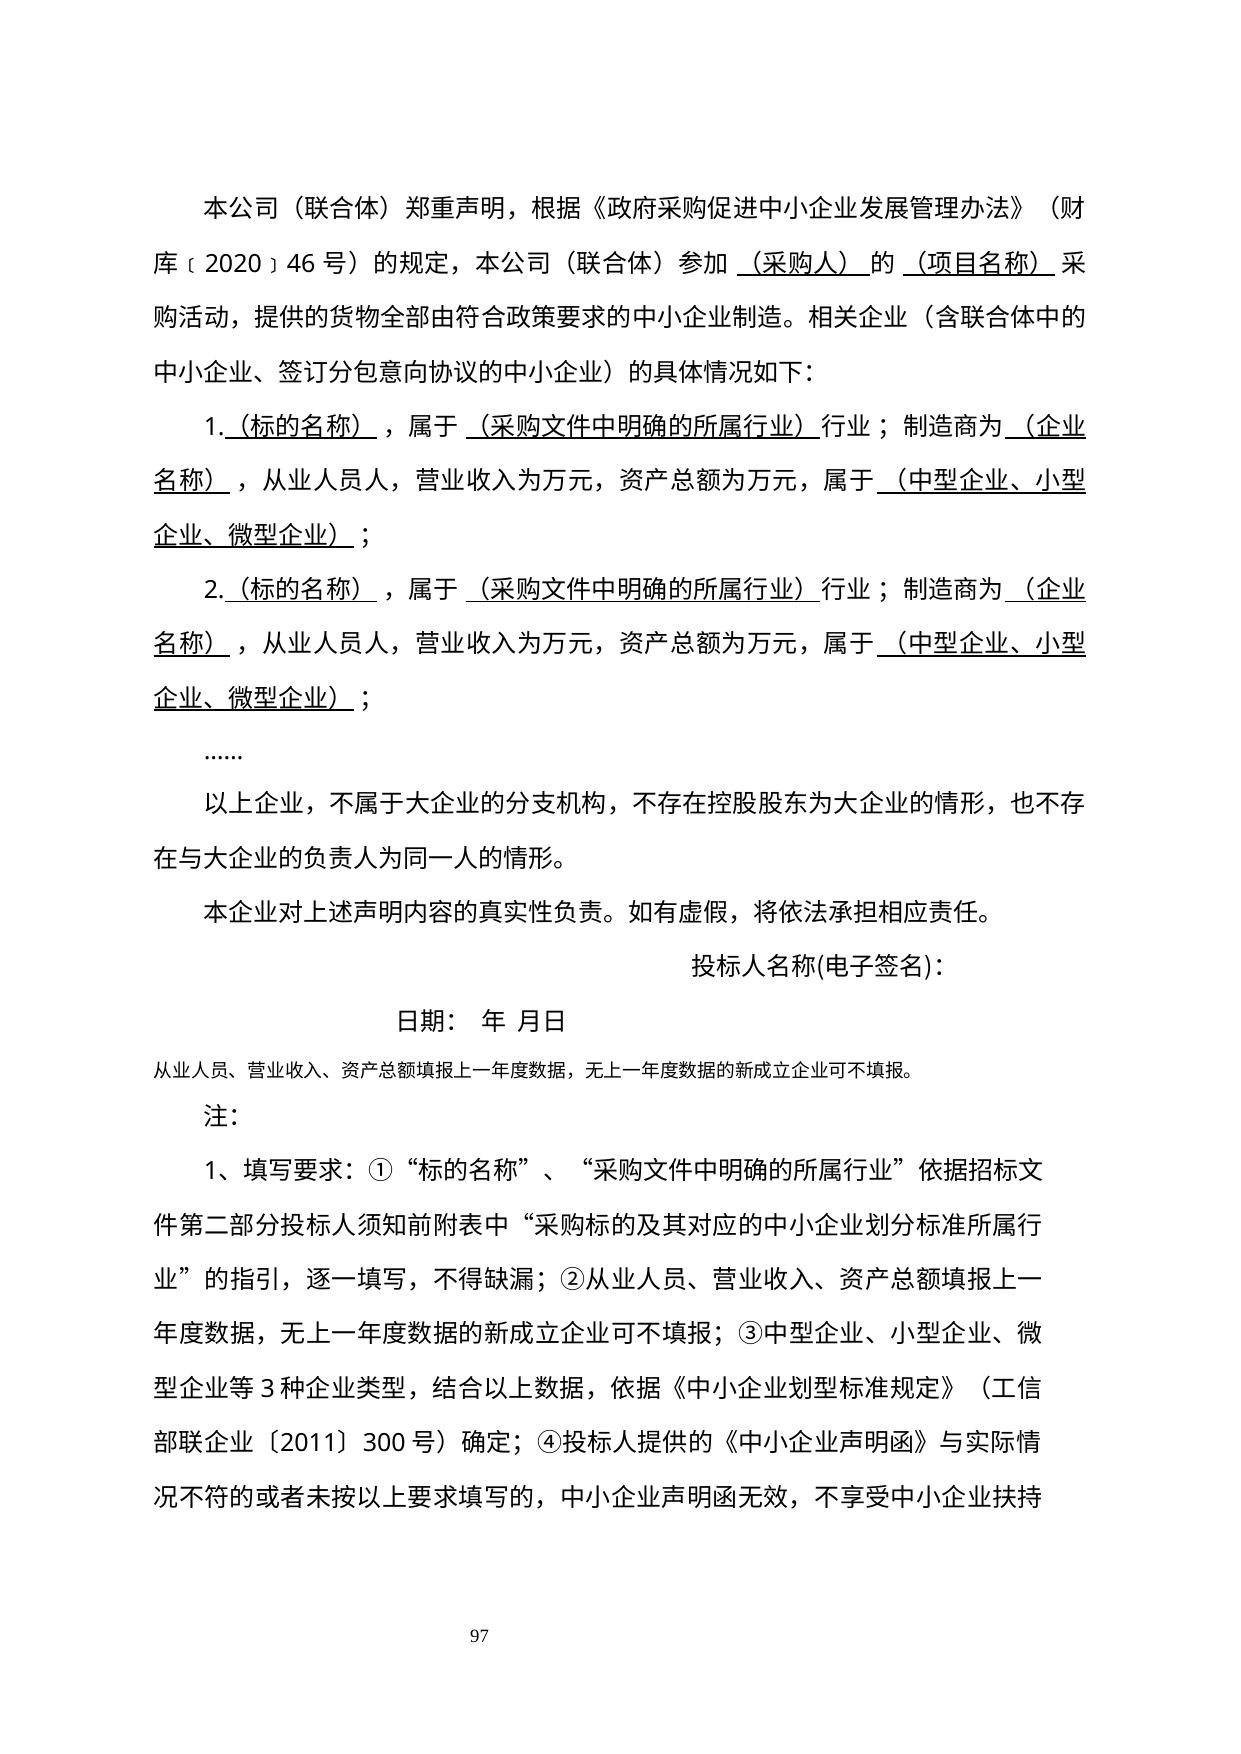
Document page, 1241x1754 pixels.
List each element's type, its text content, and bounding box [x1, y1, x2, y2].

text 日期： 年 月日 [153, 1001, 1087, 1037]
text 2.（标的名称） ，属于 （采购文件中明确的所属行业）行业 ；制造商为 （企业名称） ，从业人员人，营业收入为万元，资产总额为万元，属于 （中型企业、小型企业、微型企业） ； [153, 569, 1087, 714]
text …… [153, 733, 1087, 767]
text 以上企业，不属于大企业的分支机构，不存在控股股东为大企业的情形，也不存在与大企业的负责人为同一人的情形。 [153, 784, 1087, 874]
text 从业人员、营业收入、资产总额填报上一年度数据，无上一年度数据的新成立企业可不填报。 [153, 1056, 1087, 1083]
text 1.（标的名称） ，属于 （采购文件中明确的所属行业）行业 ；制造商为 （企业名称） ，从业人员人，营业收入为万元，资产总额为万元，属于 （中型企业、小型企业、微型企业） ； [153, 406, 1087, 551]
text 注： [153, 1096, 1043, 1133]
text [153, 1151, 1043, 1513]
text 本公司（联合体）郑重声明，根据《政府采购促进中小企业发展管理办法》（财库﹝2020﹞46 号）的规定，本公司（联合体）参加 （采购人） 的 （项目名称） 采购活动，提供的货物全部由符合政策要求的中小企业制造。相关企业（含联合体中的中小企业、签订分包意向协议的中小企业）的具体情况如下： [153, 189, 1087, 388]
text 投标人名称(电子签名)： [153, 947, 1087, 983]
text 本企业对上述声明内容的真实性负责。如有虚假，将依法承担相应责任。 [153, 892, 1087, 929]
